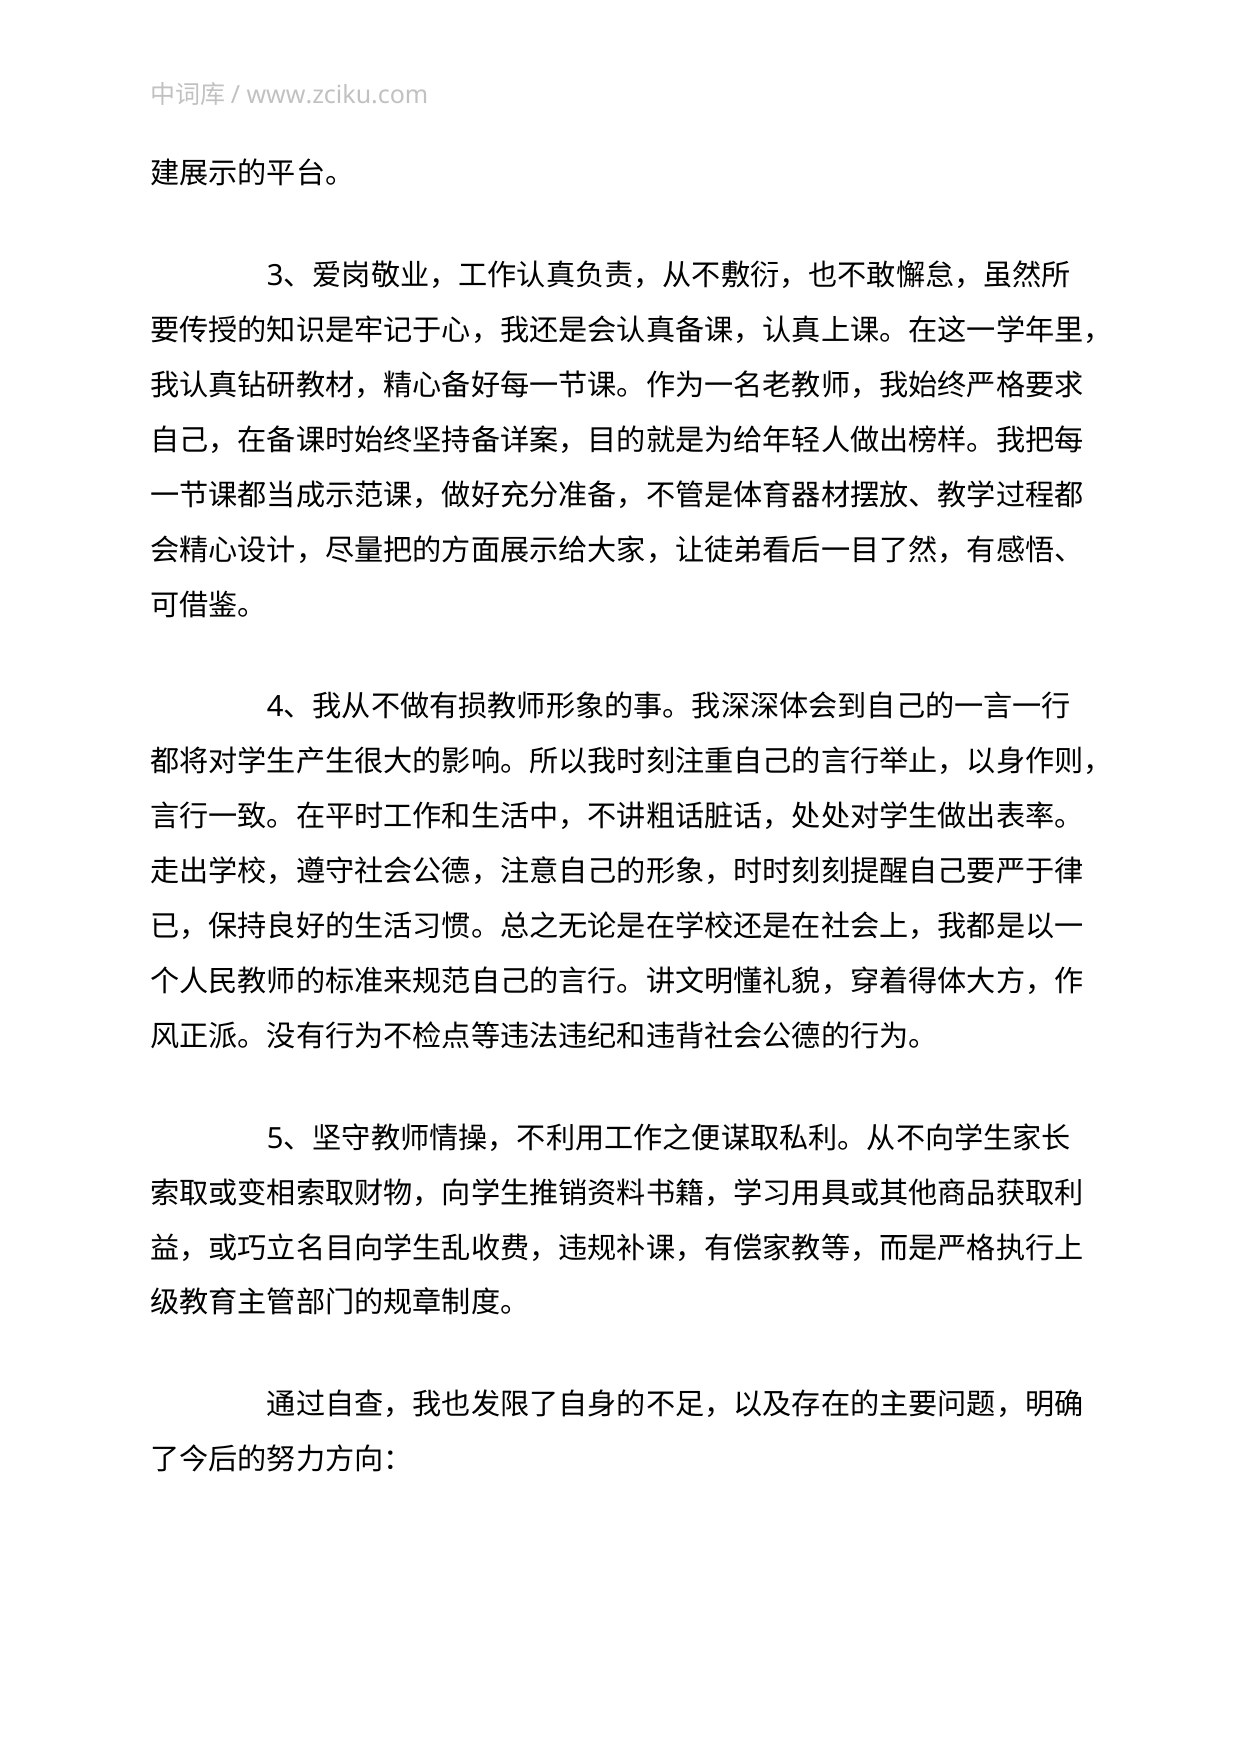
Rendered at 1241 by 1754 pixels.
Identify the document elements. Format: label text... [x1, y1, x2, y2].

text 通过自查，我也发限了自身的不足，以及存在的主要问题，明确了今后的努力方向： [150, 1381, 1090, 1478]
text 4、我从不做有损教师形象的事。我深深体会到自己的一言一行都将对学生产生很大的影响。所以我时刻注重自己的言行举止，以身作则，言行一致。在平时工作和生活中，不讲粗话脏话，处处对学生做出表率。走出学校，遵守社会公德，注意自己的形象，时时刻刻提醒自己要严于律已，保持良好的生活习惯。总之无论是在学校还是在社会上，我都是以一个人民教师的标准来规范自己的言行。讲文明懂礼貌，穿着得体大方，作风正派。没有行为不检点等违法违纪和违背社会公德的行为。 [150, 683, 1090, 1055]
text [150, 150, 1090, 192]
text 5、坚守教师情操，不利用工作之便谋取私利。从不向学生家长索取或变相索取财物，向学生推销资料书籍，学习用具或其他商品获取利益，或巧立名目向学生乱收费，违规补课，有偿家教等，而是严格执行上级教育主管部门的规章制度。 [150, 1114, 1090, 1321]
text 3、爱岗敬业，工作认真负责，从不敷衍，也不敢懈怠，虽然所要传授的知识是牢记于心，我还是会认真备课，认真上课。在这一学年里，我认真钻研教材，精心备好每一节课。作为一名老教师，我始终严格要求自己，在备课时始终坚持备详案，目的就是为给年轻人做出榜样。我把每一节课都当成示范课，做好充分准备，不管是体育器材摆放、教学过程都会精心设计，尽量把的方面展示给大家，让徒弟看后一目了然，有感悟、可借鉴。 [150, 252, 1090, 623]
